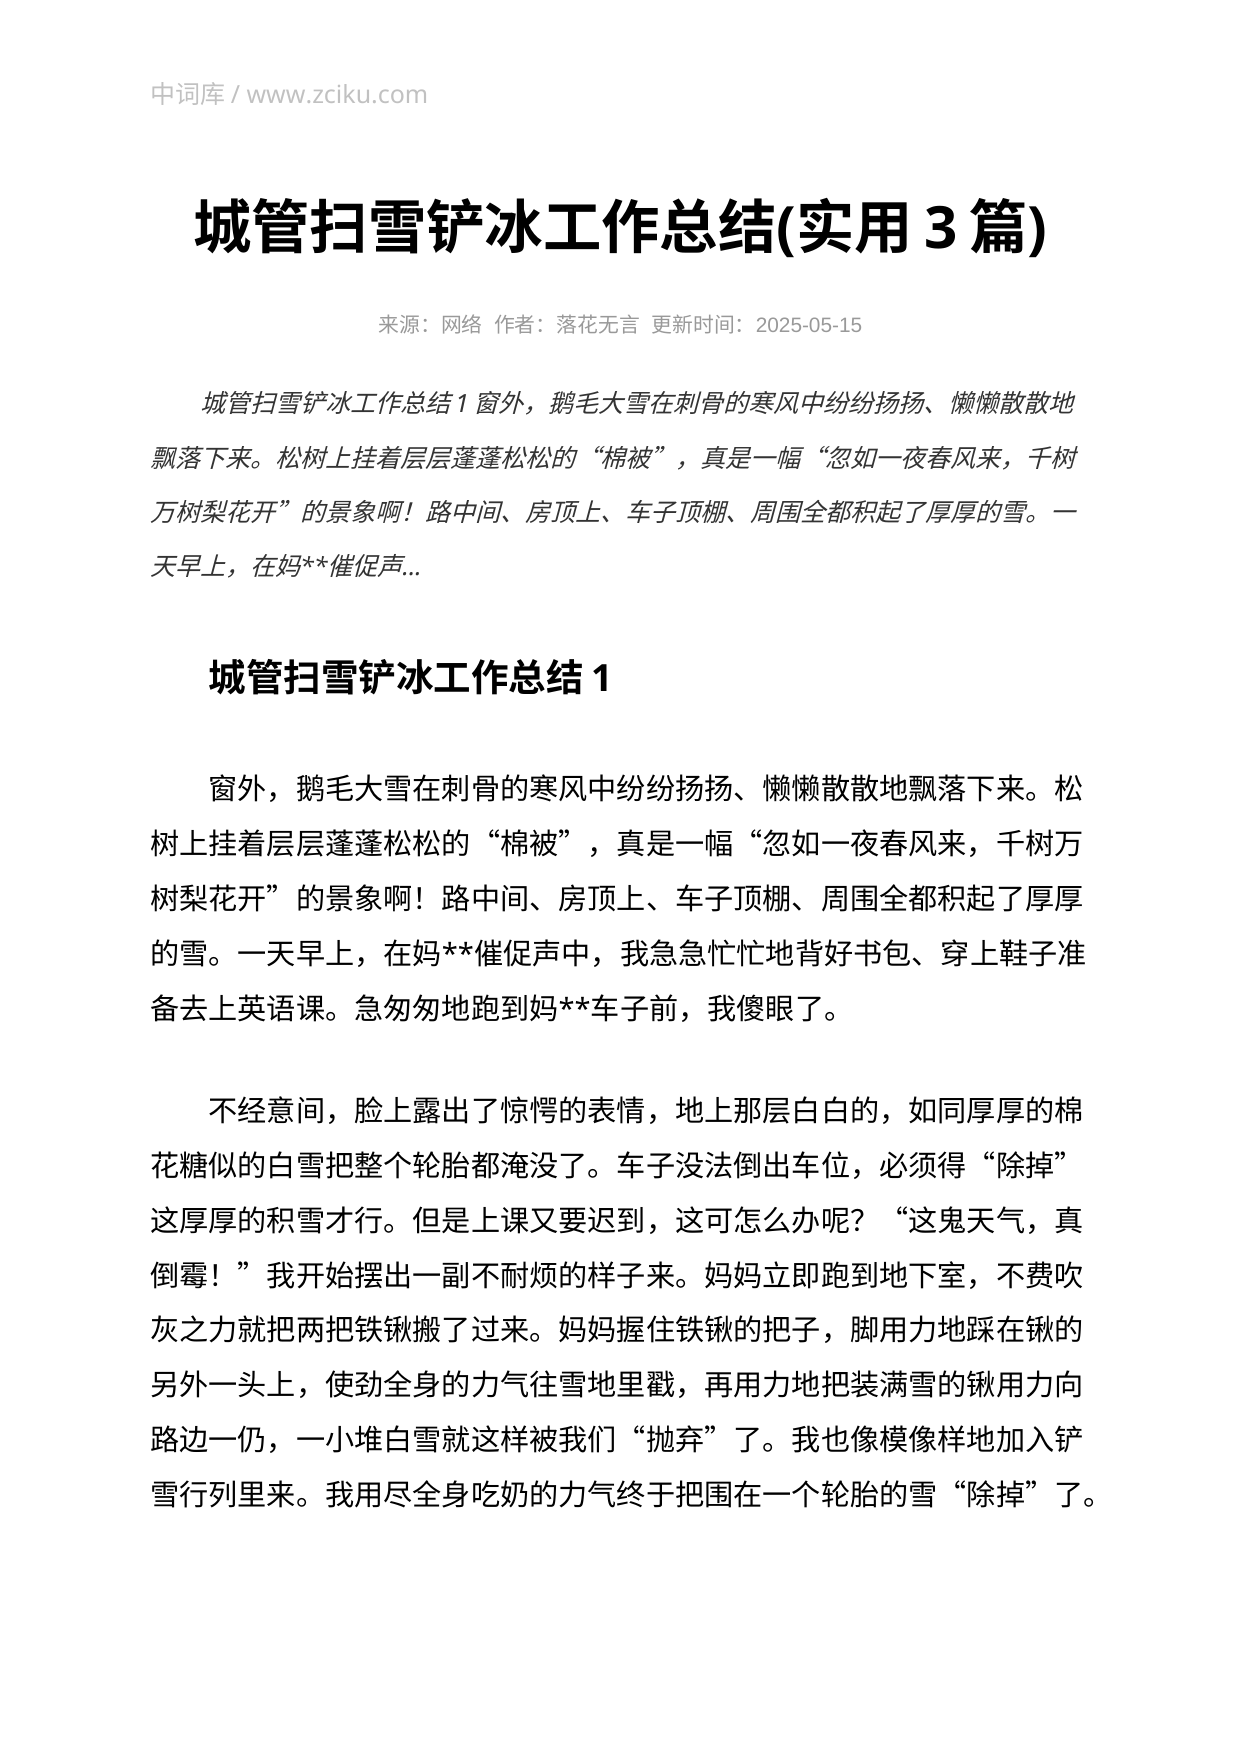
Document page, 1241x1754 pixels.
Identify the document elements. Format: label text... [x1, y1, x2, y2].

text 来源：网络 作者：落花无言 更新时间：2025-05-15 [150, 313, 1090, 337]
subtitle 城管扫雪铲冰工作总结(实用3篇) [150, 181, 1090, 266]
text 不经意间，脸上露出了惊愕的表情，地上那层白白的，如同厚厚的棉花糖似的白雪把整个轮胎都淹没了。车子没法倒出车位，必须得“除掉”这厚厚的积雪才行。但是上课又要迟到，这可怎么办呢？“这鬼天气，真倒霉！”我开始摆出一副不耐烦的样子来。妈妈立即跑到地下室，不费吹灰之力就把两把铁锹搬了过来。妈妈握住铁锹的把子，脚用力地踩在锹的另外一头上，使劲全身的力气往雪地里戳，再用力地把装满雪的锹用力向路边一仍，一小堆白雪就这样被我们“抛弃”了。我也像模像样地加入铲雪行列里来。我用尽全身吃奶的力气终于把围在一个轮胎的雪“除掉”了。 [150, 1087, 1090, 1514]
text 窗外，鹅毛大雪在刺骨的寒风中纷纷扬扬、懒懒散散地飘落下来。松树上挂着层层蓬蓬松松的“棉被”，真是一幅“忽如一夜春风来，千树万树梨花开”的景象啊！路中间、房顶上、车子顶棚、周围全都积起了厚厚的雪。一天早上，在妈**催促声中，我急急忙忙地背好书包、穿上鞋子准备去上英语课。急匆匆地跑到妈**车子前，我傻眼了。 [150, 766, 1090, 1028]
text 城管扫雪铲冰工作总结1 [150, 648, 1090, 703]
text 城管扫雪铲冰工作总结1窗外，鹅毛大雪在刺骨的寒风中纷纷扬扬、懒懒散散地飘落下来。松树上挂着层层蓬蓬松松的“棉被”，真是一幅“忽如一夜春风来，千树万树梨花开”的景象啊！路中间、房顶上、车子顶棚、周围全都积起了厚厚的雪。一天早上，在妈**催促声... [150, 384, 1090, 583]
